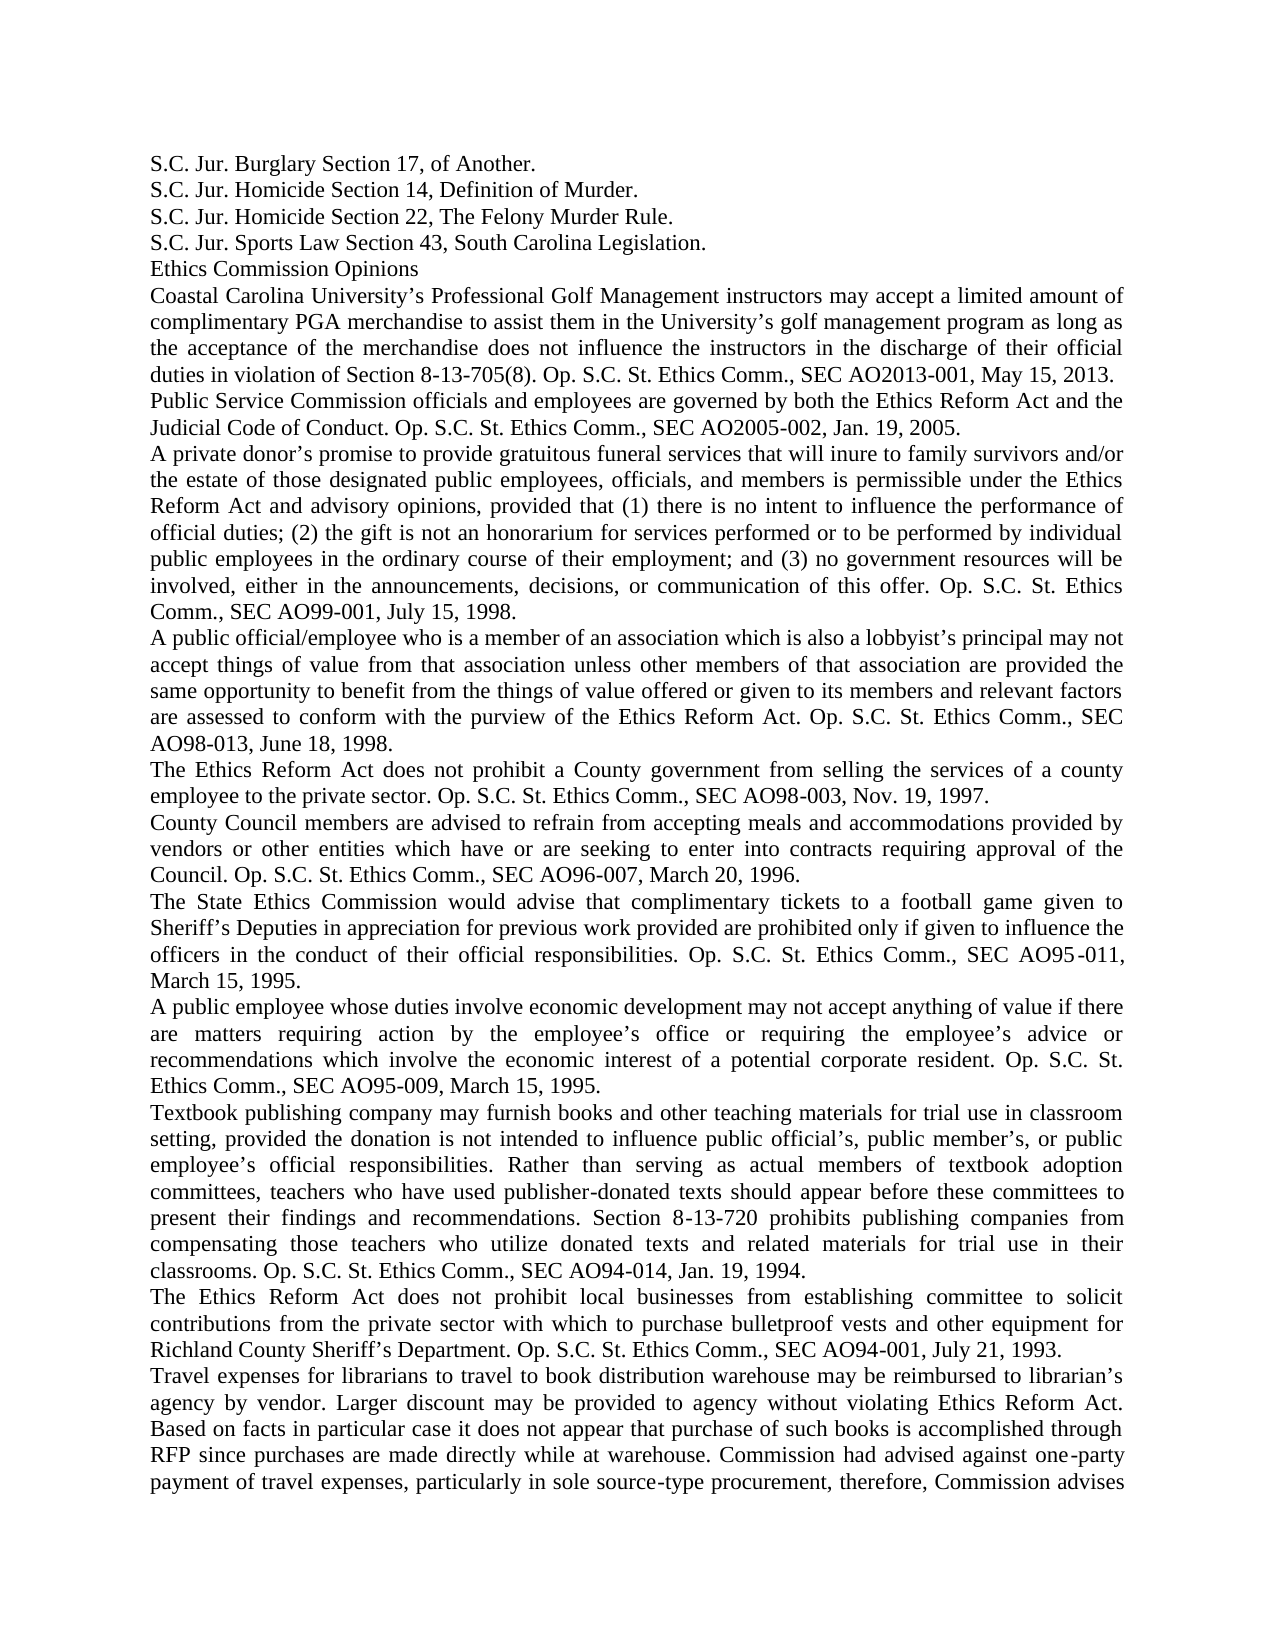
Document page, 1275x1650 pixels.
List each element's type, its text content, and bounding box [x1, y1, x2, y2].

text Textbook publishing company may furnish books and other teaching materials for trial use in classroom setting, provided the donation is not intended to influence public official’s, public member’s, or public employee’s official responsibilities. Rather than serving as actual members of textbook adoption committees, teachers who have used publisher-donated texts should appear before these committees to present their findings and recommendations. Section 8-13-720 prohibits publishing companies from compensating those teachers who utilize donated texts and related materials for trial use in their classrooms. Op. S.C. St. Ethics Comm., SEC AO94-014, Jan. 19, 1994. [150, 1099, 1125, 1283]
text The State Ethics Commission would advise that complimentary tickets to a football game given to Sheriff’s Deputies in appreciation for previous work provided are prohibited only if given to influence the officers in the conduct of their official responsibilities. Op. S.C. St. Ethics Comm., SEC AO95-011, March 15, 1995. [150, 888, 1125, 993]
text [150, 1362, 1125, 1494]
text The Ethics Reform Act does not prohibit a County government from selling the services of a county employee to the private sector. Op. S.C. St. Ethics Comm., SEC AO98-003, Nov. 19, 1997. [150, 756, 1125, 809]
text A public employee whose duties involve economic development may not accept anything of value if there are matters requiring action by the employee’s office or requiring the employee’s advice or recommendations which involve the economic interest of a potential corporate resident. Op. S.C. St. Ethics Comm., SEC AO95-009, March 15, 1995. [150, 993, 1125, 1099]
text Coastal Carolina University’s Professional Golf Management instructors may accept a limited amount of complimentary PGA merchandise to assist them in the University’s golf management program as long as the acceptance of the merchandise does not influence the instructors in the discharge of their official duties in violation of Section 8-13-705(8). Op. S.C. St. Ethics Comm., SEC AO2013-001, May 15, 2013. [150, 282, 1125, 387]
text The Ethics Reform Act does not prohibit local businesses from establishing committee to solicit contributions from the private sector with which to purchase bulletproof vests and other equipment for Richland County Sheriff’s Department. Op. S.C. St. Ethics Comm., SEC AO94-001, July 21, 1993. [150, 1283, 1125, 1362]
text S.C. Jur. Sports Law Section 43, South Carolina Legislation. [150, 229, 1125, 255]
text Public Service Commission officials and employees are governed by both the Ethics Reform Act and the Judicial Code of Conduct. Op. S.C. St. Ethics Comm., SEC AO2005-002, Jan. 19, 2005. [150, 387, 1125, 440]
text A private donor’s promise to provide gratuitous funeral services that will inure to family survivors and/or the estate of those designated public employees, officials, and members is permissible under the Ethics Reform Act and advisory opinions, provided that (1) there is no intent to influence the performance of official duties; (2) the gift is not an honorarium for services performed or to be performed by individual public employees in the ordinary course of their employment; and (3) no government resources will be involved, either in the announcements, decisions, or communication of this offer. Op. S.C. St. Ethics Comm., SEC AO99-001, July 15, 1998. [150, 440, 1125, 624]
text S.C. Jur. Burglary Section 17, of Another. [150, 150, 1125, 176]
text County Council members are advised to refrain from accepting meals and accommodations provided by vendors or other entities which have or are seeking to enter into contracts requiring approval of the Council. Op. S.C. St. Ethics Comm., SEC AO96-007, March 20, 1996. [150, 809, 1125, 888]
text Ethics Commission Opinions [150, 255, 1125, 282]
text A public official/employee who is a member of an association which is also a lobbyist’s principal may not accept things of value from that association unless other members of that association are provided the same opportunity to benefit from the things of value offered or given to its members and relevant factors are assessed to conform with the purview of the Ethics Reform Act. Op. S.C. St. Ethics Comm., SEC AO98-013, June 18, 1998. [150, 624, 1125, 756]
text S.C. Jur. Homicide Section 14, Definition of Murder. [150, 176, 1125, 203]
text S.C. Jur. Homicide Section 22, The Felony Murder Rule. [150, 203, 1125, 229]
